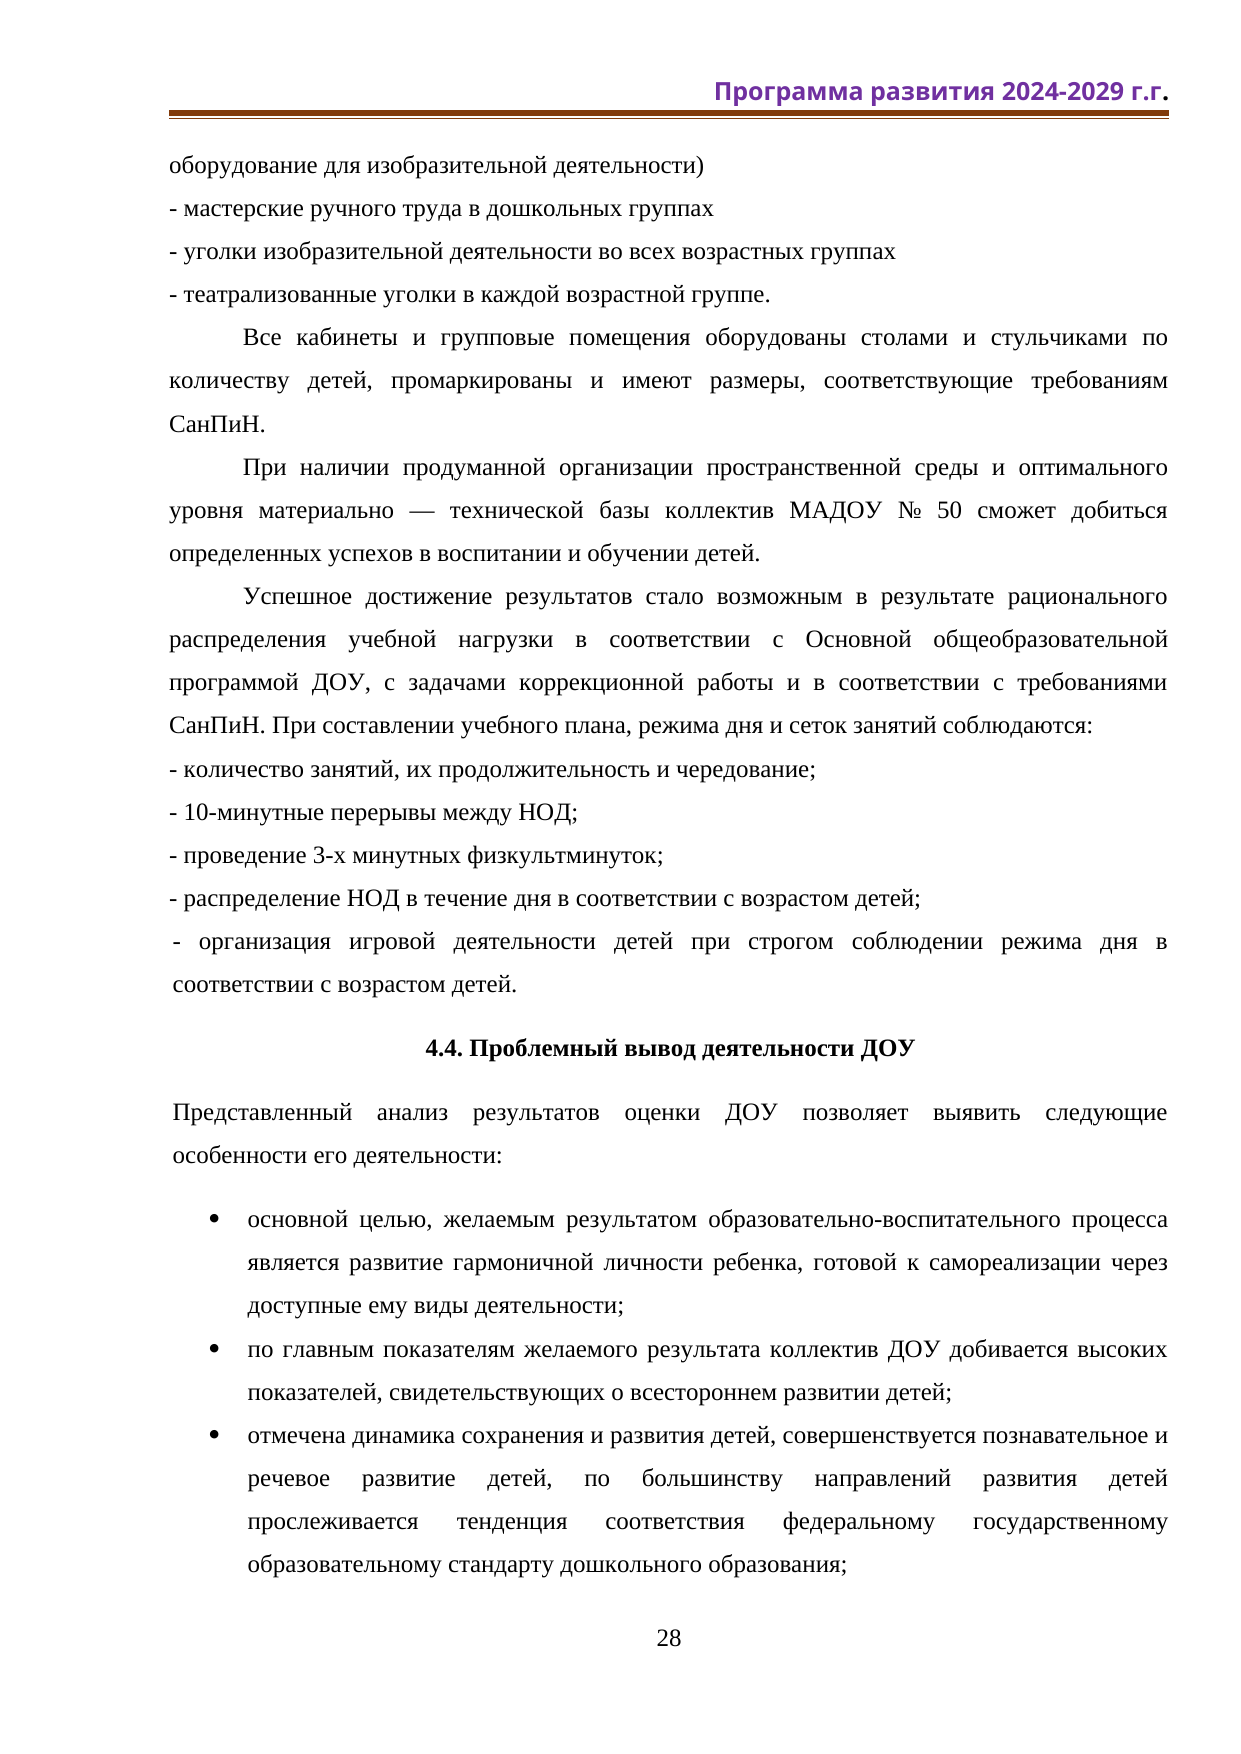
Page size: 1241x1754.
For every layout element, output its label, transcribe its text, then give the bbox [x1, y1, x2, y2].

text - мастерские ручного труда в дошкольных группах [169, 193, 1169, 222]
text Представленный анализ результатов оценки ДОУ позволяет выявить следующие особенности его деятельности: [172, 1097, 1169, 1169]
list отмечена динамика сохранения и развития детей, совершенствуется познавательное и речевое развитие детей, по большинству направлений развития детей прослеживается тенденция соответствия федеральному государственному образовательному стандарту дошкольного образования; [210, 1420, 1169, 1578]
text - организация игровой деятельности детей при строгом соблюдении режима дня в соответствии с возрастом детей. [172, 926, 1169, 998]
text Все кабинеты и групповые помещения оборудованы столами и стульчиками по количеству детей, промаркированы и имеют размеры, соответствующие требованиям СанПиН. [169, 322, 1169, 437]
text Успешное достижение результатов стало возможным в результате рационального распределения учебной нагрузки в соответствии с Основной общеобразовательной программой ДОУ, с задачами коррекционной работы и в соответствии с требованиями СанПиН. При составлении учебного плана, режима дня и сеток занятий соблюдаются: [169, 581, 1169, 739]
text оборудование для изобразительной деятельности) [169, 150, 1169, 179]
text - 10-минутные перерывы между НОД; [169, 797, 1169, 826]
text - проведение 3-х минутных физкультминуток; [169, 840, 1169, 869]
list по главным показателям желаемого результата коллектив ДОУ добивается высоких показателей, свидетельствующих о всестороннем развитии детей; [210, 1334, 1169, 1406]
list основной целью, желаемым результатом образовательно-воспитательного процесса является развитие гармоничной личности ребенка, готовой к самореализации через доступные ему виды деятельности; [210, 1204, 1169, 1319]
text - распределение НОД в течение дня в соответствии с возрастом детей; [169, 883, 1169, 912]
text 4.4. Проблемный вывод деятельности ДОУ [172, 1033, 1169, 1062]
text - театрализованные уголки в каждой возрастной группе. [169, 279, 1169, 308]
text - количество занятий, их продолжительность и чередование; [169, 754, 1169, 782]
text - уголки изобразительной деятельности во всех возрастных группах [169, 236, 1169, 265]
text При наличии продуманной организации пространственной среды и оптимального уровня материально — технической базы коллектив МАДОУ № 50 сможет добиться определенных успехов в воспитании и обучении детей. [169, 452, 1169, 567]
